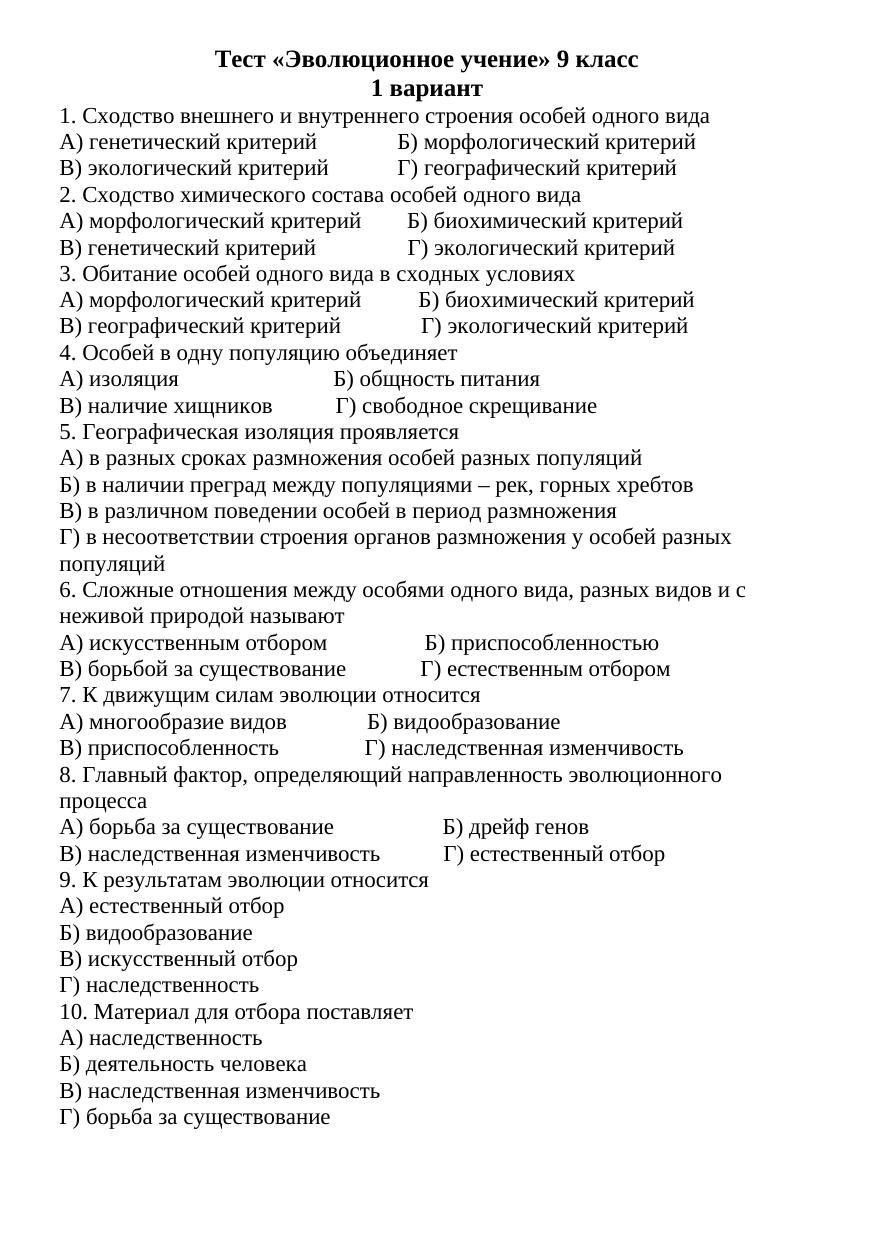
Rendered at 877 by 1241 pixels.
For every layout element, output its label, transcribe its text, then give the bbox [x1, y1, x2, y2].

text А) искусственным отбором Б) приспособленностью [59, 629, 794, 655]
text В) генетический критерий Г) экологический критерий [59, 233, 794, 260]
text В) наследственная изменчивость [59, 1077, 794, 1103]
text В) географический критерий Г) экологический критерий [59, 313, 794, 339]
text В) борьбой за существование Г) естественным отбором [59, 655, 794, 682]
text А) изоляция Б) общность питания [59, 365, 794, 392]
text А) морфологический критерий Б) биохимический критерий [59, 286, 794, 313]
text В) в различном поведении особей в период размножения [59, 497, 794, 523]
text В) наследственная изменчивость Г) естественный отбор [59, 840, 794, 866]
text А) многообразие видов Б) видообразование [59, 708, 794, 734]
text 3. Обитание особей одного вида в сходных условиях [59, 260, 794, 286]
text Г) борьба за существование [59, 1103, 794, 1129]
text В) приспособленность Г) наследственная изменчивость [59, 734, 794, 761]
text А) наследственность [59, 1024, 794, 1051]
text 4. Особей в одну популяцию объединяет [59, 339, 794, 365]
text А) в разных сроках размножения особей разных популяций [59, 444, 794, 471]
text Б) видообразование [59, 919, 794, 945]
text Тест «Эволюционное учение» 9 класс [59, 44, 794, 73]
text В) искусственный отбор [59, 945, 794, 971]
text 1. Сходство внешнего и внутреннего строения особей одного вида [59, 102, 794, 128]
text А) генетический критерий Б) морфологический критерий [59, 128, 794, 154]
text А) естественный отбор [59, 892, 794, 919]
text Г) в несоответствии строения органов размножения у особей разных популяций [59, 523, 794, 576]
text В) наличие хищников Г) свободное скрещивание [59, 392, 794, 418]
text Б) в наличии преград между популяциями – рек, горных хребтов [59, 471, 794, 497]
text А) борьба за существование Б) дрейф генов [59, 813, 794, 840]
text 9. К результатам эволюции относится [59, 866, 794, 892]
text 7. К движущим силам эволюции относится [59, 682, 794, 708]
text Г) наследственность [59, 971, 794, 998]
text 6. Сложные отношения между особями одного вида, разных видов и с неживой природой называют [59, 576, 794, 629]
text 1 вариант [59, 73, 794, 102]
text В) экологический критерий Г) географический критерий [59, 154, 794, 181]
text 10. Материал для отбора поставляет [59, 998, 794, 1024]
text 8. Главный фактор, определяющий направленность эволюционного процесса [59, 761, 794, 813]
text 5. Географическая изоляция проявляется [59, 418, 794, 444]
text А) морфологический критерий Б) биохимический критерий [59, 207, 794, 233]
text Б) деятельность человека [59, 1051, 794, 1077]
text 2. Сходство химического состава особей одного вида [59, 181, 794, 207]
